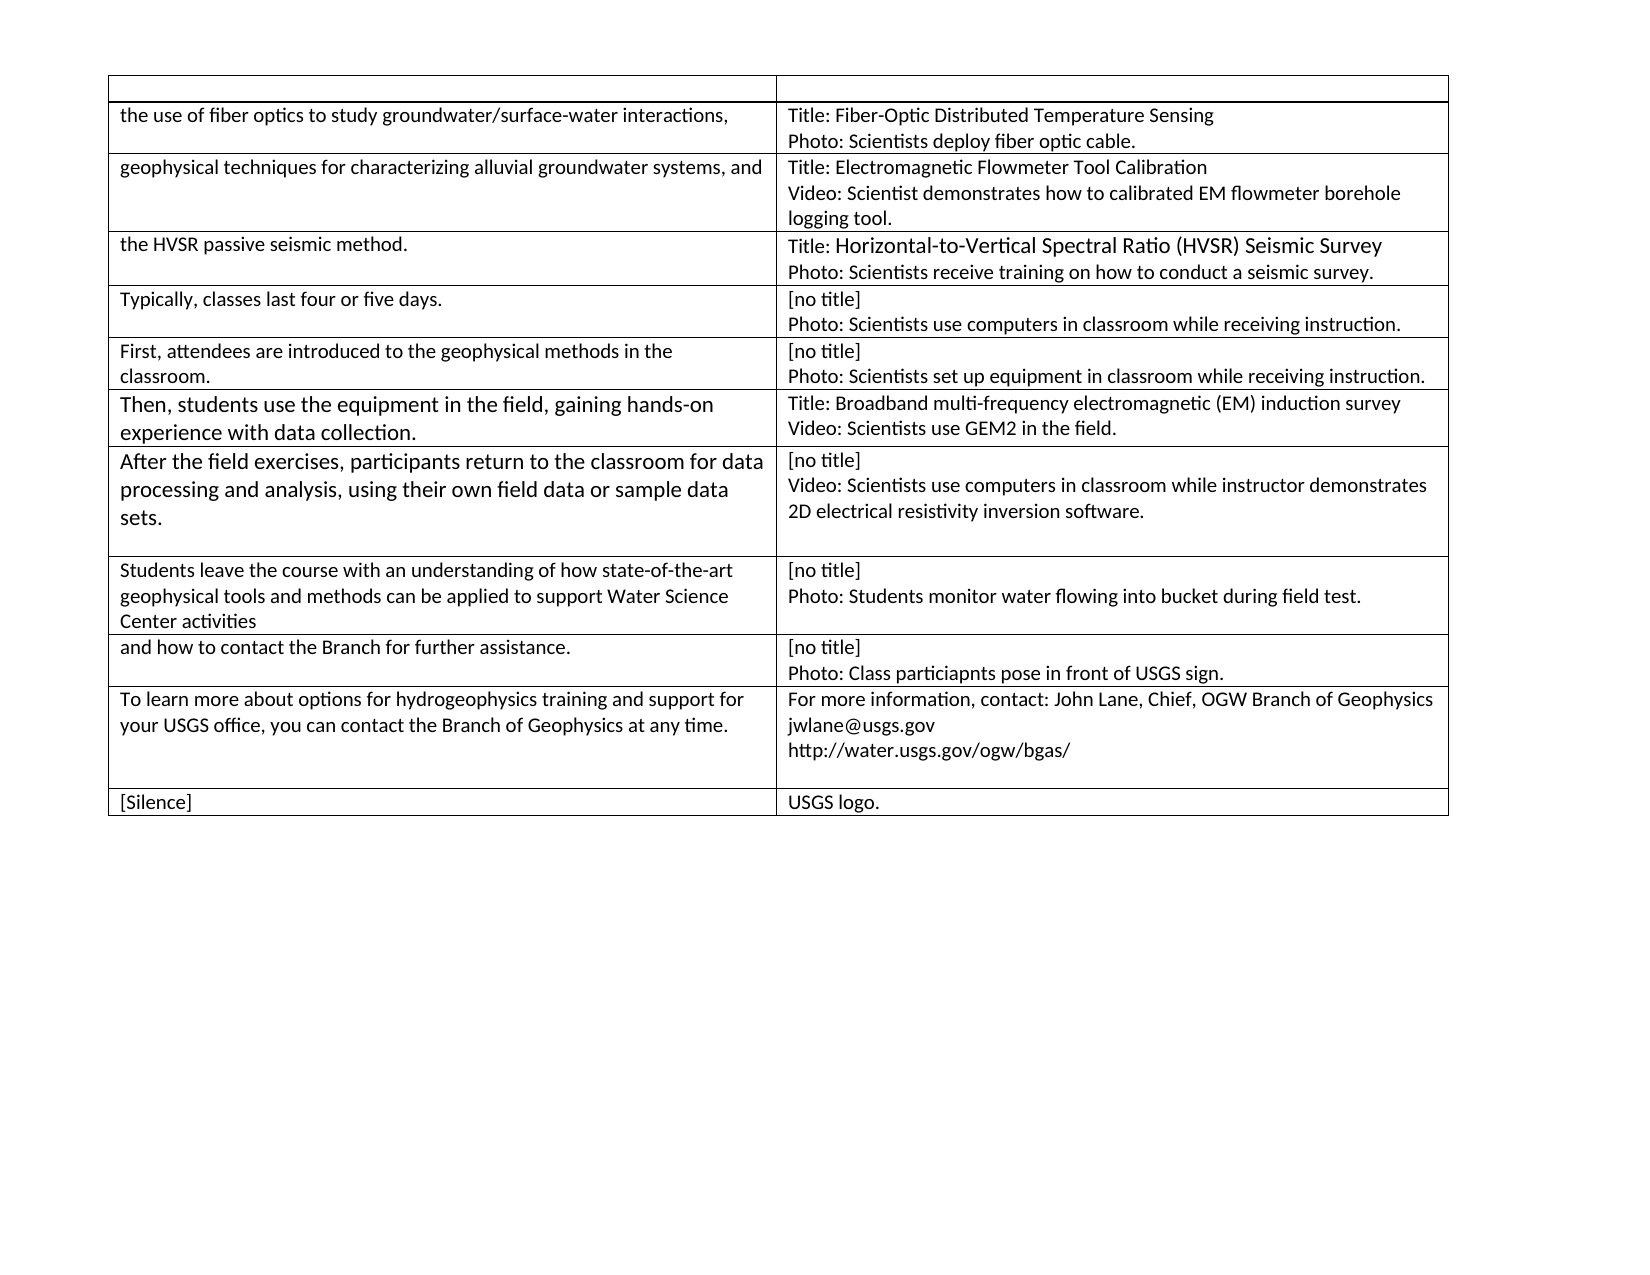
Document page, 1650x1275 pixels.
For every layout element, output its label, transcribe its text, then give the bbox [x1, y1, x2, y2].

table_cell the use of fiber optics to study groundwater/surface-water interactions, [109, 103, 776, 153]
table_cell [no title] Photo: Scientists set up equipment in classroom while receiving instruction. [777, 338, 1448, 389]
table_cell geophysical techniques for characterizing alluvial groundwater systems, and [109, 154, 776, 231]
table_cell After the field exercises, participants return to the classroom for data processing and analysis, using their own field data or sample data sets. [109, 447, 776, 556]
table_cell [no title] Video: Scientists use computers in classroom while instructor demonstrates 2D electrical resistivity inversion software. [777, 447, 1448, 556]
table_cell the HVSR passive seismic method. [109, 232, 776, 285]
table_cell Title: Broadband multi-frequency electromagnetic (EM) induction survey Video: Scientists use GEM2 in the field. [777, 390, 1448, 446]
table_cell Typically, classes last four or five days. [109, 286, 776, 337]
table_cell [no title] Photo: Students monitor water flowing into bucket during field test. [777, 557, 1448, 634]
table_cell Title: Fiber-Optic Distributed Temperature Sensing Photo: Scientists deploy fiber optic cable. [777, 103, 1448, 153]
table_cell [no title] Photo: Class particiapnts pose in front of USGS sign. [777, 635, 1448, 686]
table_cell First, attendees are introduced to the geophysical methods in the classroom. [109, 338, 776, 389]
table_cell USGS logo. [777, 789, 1448, 815]
table_cell Title: Horizontal-to-Vertical Spectral Ratio (HVSR) Seismic Survey Photo: Scientists receive training on how to conduct a seismic survey. [777, 232, 1448, 285]
table_cell To learn more about options for hydrogeophysics training and support for your USGS office, you can contact the Branch of Geophysics at any time. [109, 687, 776, 788]
table_cell Title: Electromagnetic Flowmeter Tool Calibration Video: Scientist demonstrates how to calibrated EM flowmeter borehole logging tool. [777, 154, 1448, 231]
table_cell [no title] Photo: Scientists use computers in classroom while receiving instruction. [777, 286, 1448, 337]
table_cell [109, 76, 776, 101]
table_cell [777, 76, 1448, 101]
table_cell Students leave the course with an understanding of how state-of-the-art geophysical tools and methods can be applied to support Water Science Center activities [109, 557, 776, 634]
table_cell and how to contact the Branch for further assistance. [109, 635, 776, 686]
table_cell For more information, contact: John Lane, Chief, OGW Branch of Geophysics jwlane@usgs.gov http://water.usgs.gov/ogw/bgas/ [777, 687, 1448, 788]
table_cell [Silence] [109, 789, 776, 815]
table_cell Then, students use the equipment in the field, gaining hands-on experience with data collection. [109, 390, 776, 446]
